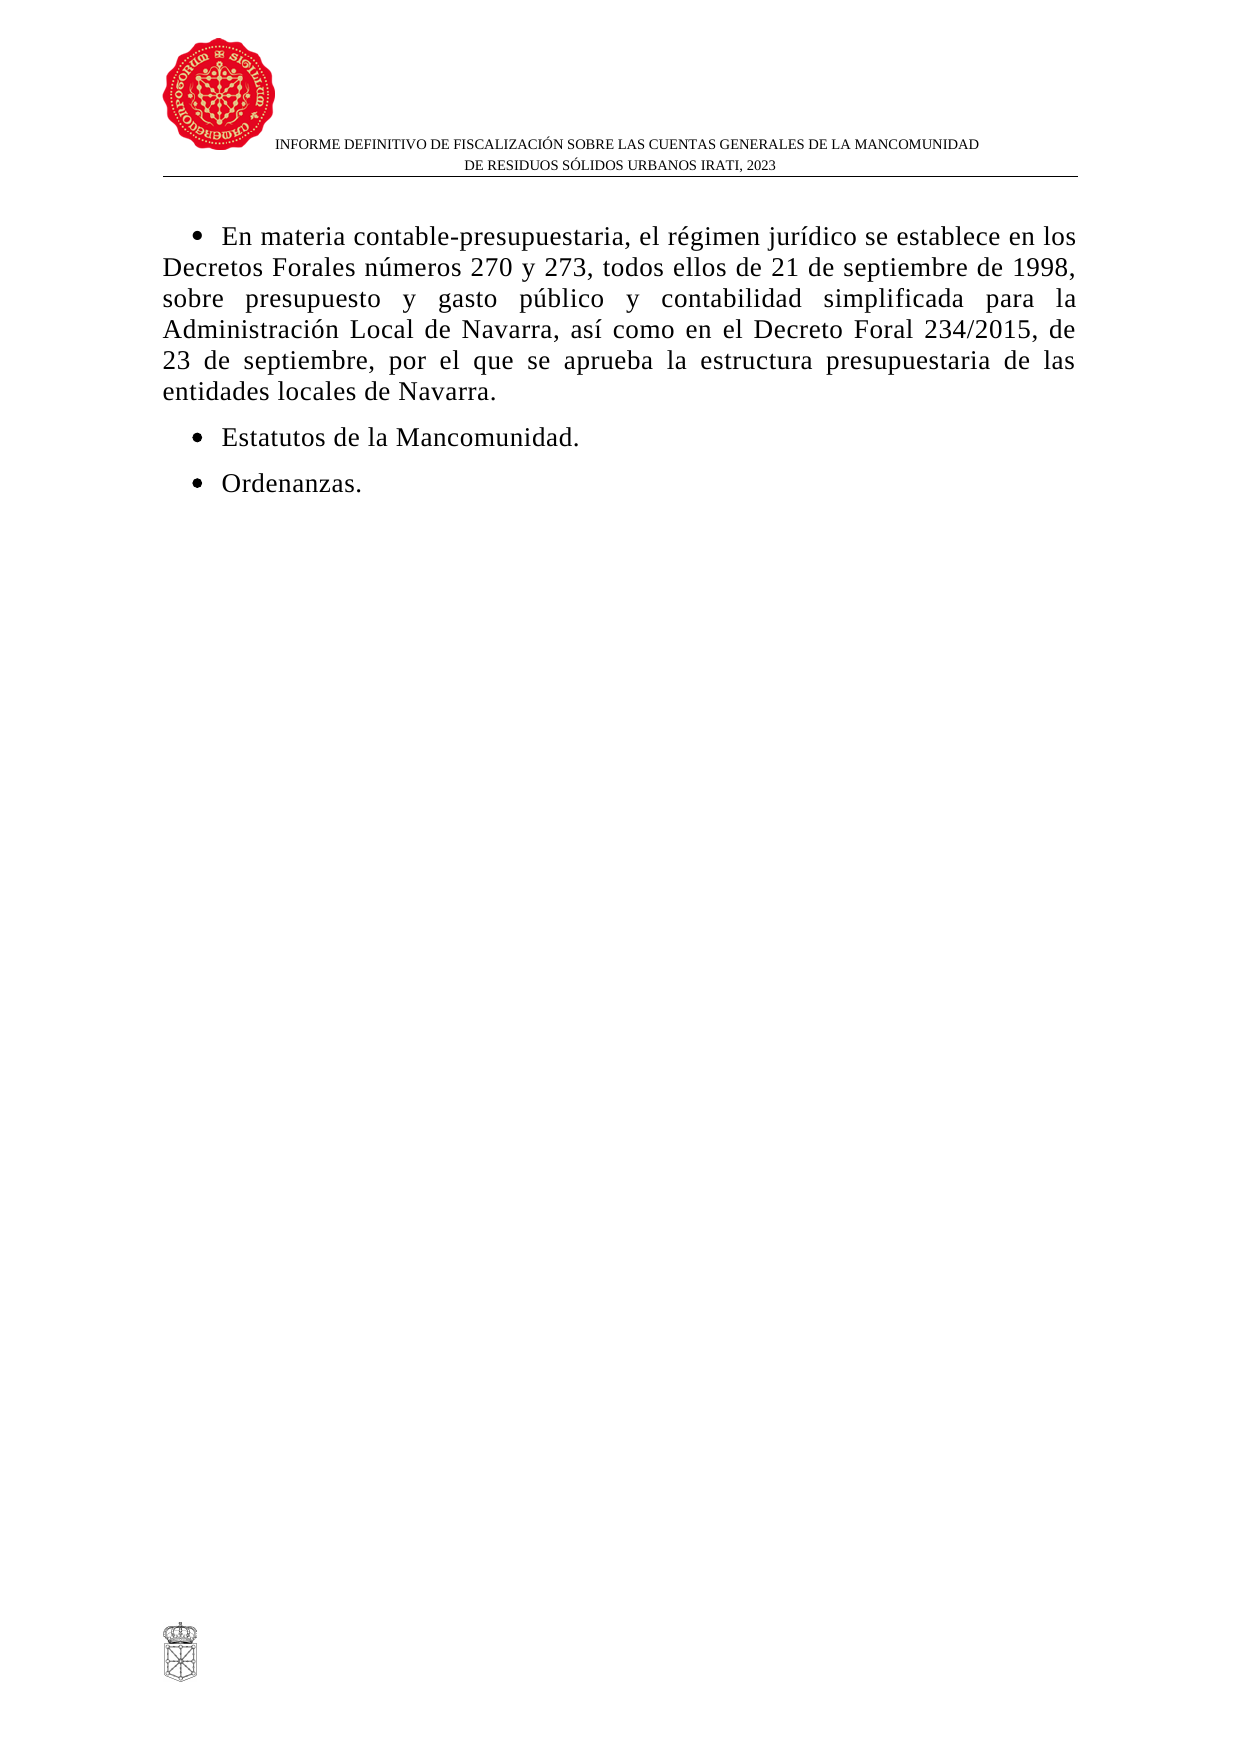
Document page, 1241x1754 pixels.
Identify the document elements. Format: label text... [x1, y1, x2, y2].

picture [162, 38, 275, 150]
list Ordenanzas. [162, 467, 1078, 498]
list Estatutos de la Mancomunidad. [162, 421, 1078, 452]
list En materia contable-presupuestaria, el régimen jurídico se establece en los Decretos Forales números 270 y 273, todos ellos de 21 de septiembre de 1998, sobre presupuesto y gasto público y contabilidad simplificada para la Administración Local de Navarra, así como en el Decreto Foral 234/2015, de 23 de septiembre, por el que se aprueba la estructura presupuestaria de las entidades locales de Navarra. [162, 220, 1078, 407]
picture [162, 1622, 197, 1682]
